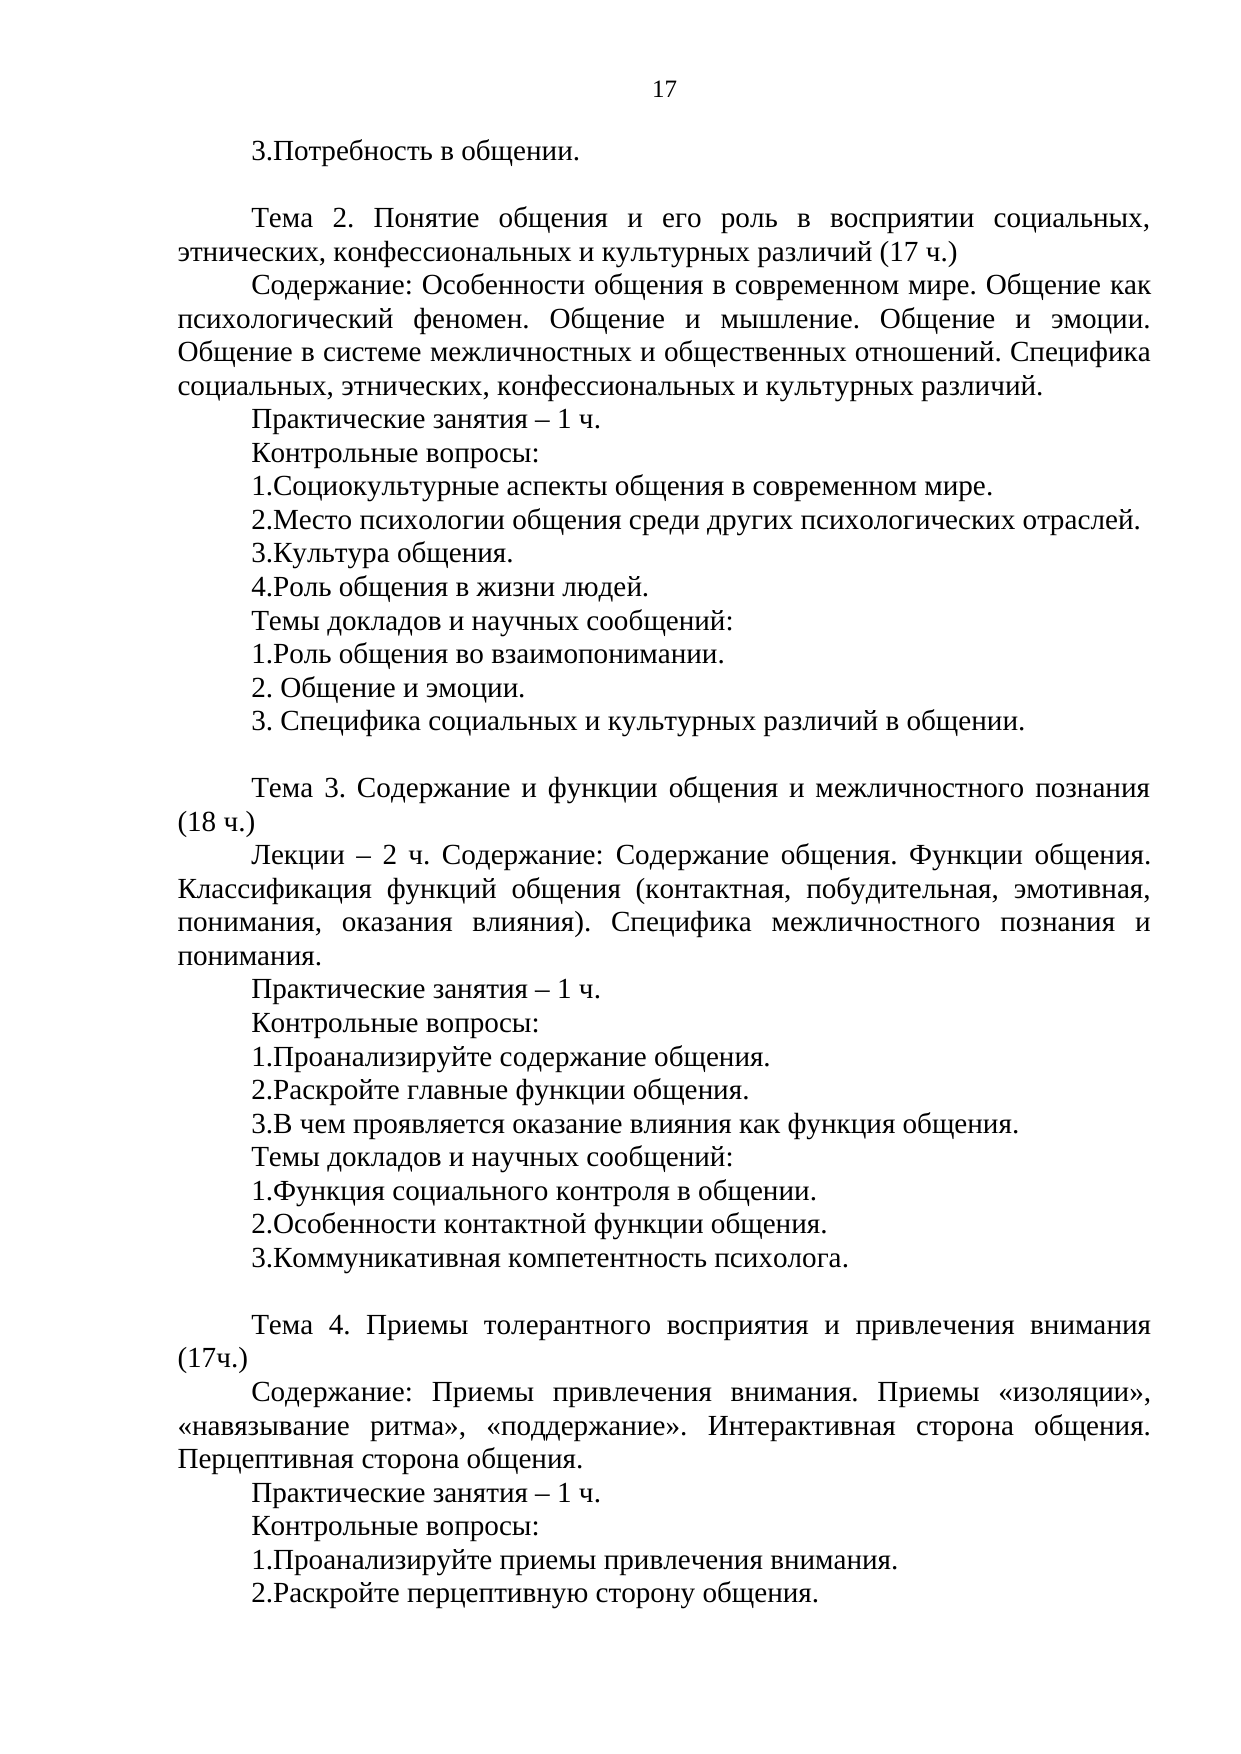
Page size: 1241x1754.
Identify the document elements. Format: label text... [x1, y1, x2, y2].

text 1.Социокультурные аспекты общения в современном мире. [177, 468, 1152, 502]
text 2.Место психологии общения среди других психологических отраслей. [177, 502, 1152, 536]
text Контрольные вопросы: [177, 1005, 1152, 1039]
text Тема 4. Приемы толерантного восприятия и привлечения внимания (17ч.) [177, 1307, 1152, 1374]
text 1.Проанализируйте содержание общения. [177, 1039, 1152, 1072]
text 3.Потребность в общении. [177, 133, 1152, 167]
text Контрольные вопросы: [177, 1508, 1152, 1542]
text Практические занятия – 1 ч. [177, 1475, 1152, 1508]
text Темы докладов и научных сообщений: [177, 1139, 1152, 1173]
text Практические занятия – 1 ч. [177, 401, 1152, 435]
text 2.Раскройте перцептивную сторону общения. [177, 1575, 1152, 1609]
text Содержание: Особенности общения в современном мире. Общение как психологический феномен. Общение и мышление. Общение и эмоции. Общение в системе межличностных и общественных отношений. Специфика социальных, этнических, конфессиональных и культурных различий. [177, 267, 1152, 401]
text 3.Культура общения. [177, 536, 1152, 569]
text 2.Особенности контактной функции общения. [177, 1206, 1152, 1240]
text 1.Проанализируйте приемы привлечения внимания. [177, 1542, 1152, 1575]
text Контрольные вопросы: [177, 435, 1152, 468]
text Практические занятия – 1 ч. [177, 972, 1152, 1005]
text Тема 3. Содержание и функции общения и межличностного познания (18 ч.) [177, 770, 1152, 837]
text Содержание: Приемы привлечения внимания. Приемы «изоляции», «навязывание ритма», «поддержание». Интерактивная сторона общения. Перцептивная сторона общения. [177, 1374, 1152, 1475]
text 3.Коммуникативная компетентность психолога. [177, 1240, 1152, 1273]
text 2. Общение и эмоции. [177, 670, 1152, 703]
text Тема 2. Понятие общения и его роль в восприятии социальных, этнических, конфессиональных и культурных различий (17 ч.) [177, 200, 1152, 267]
text Лекции – 2 ч. Содержание: Содержание общения. Функции общения. Классификация функций общения (контактная, побудительная, эмотивная, понимания, оказания влияния). Специфика межличностного познания и понимания. [177, 837, 1152, 972]
text Темы докладов и научных сообщений: [177, 603, 1152, 636]
text 1.Функция социального контроля в общении. [177, 1173, 1152, 1206]
text 1.Роль общения во взаимопонимании. [177, 636, 1152, 670]
text 4.Роль общения в жизни людей. [177, 569, 1152, 603]
text 2.Раскройте главные функции общения. [177, 1072, 1152, 1106]
text 3. Специфика социальных и культурных различий в общении. [177, 703, 1152, 737]
text 3.В чем проявляется оказание влияния как функция общения. [177, 1106, 1152, 1139]
